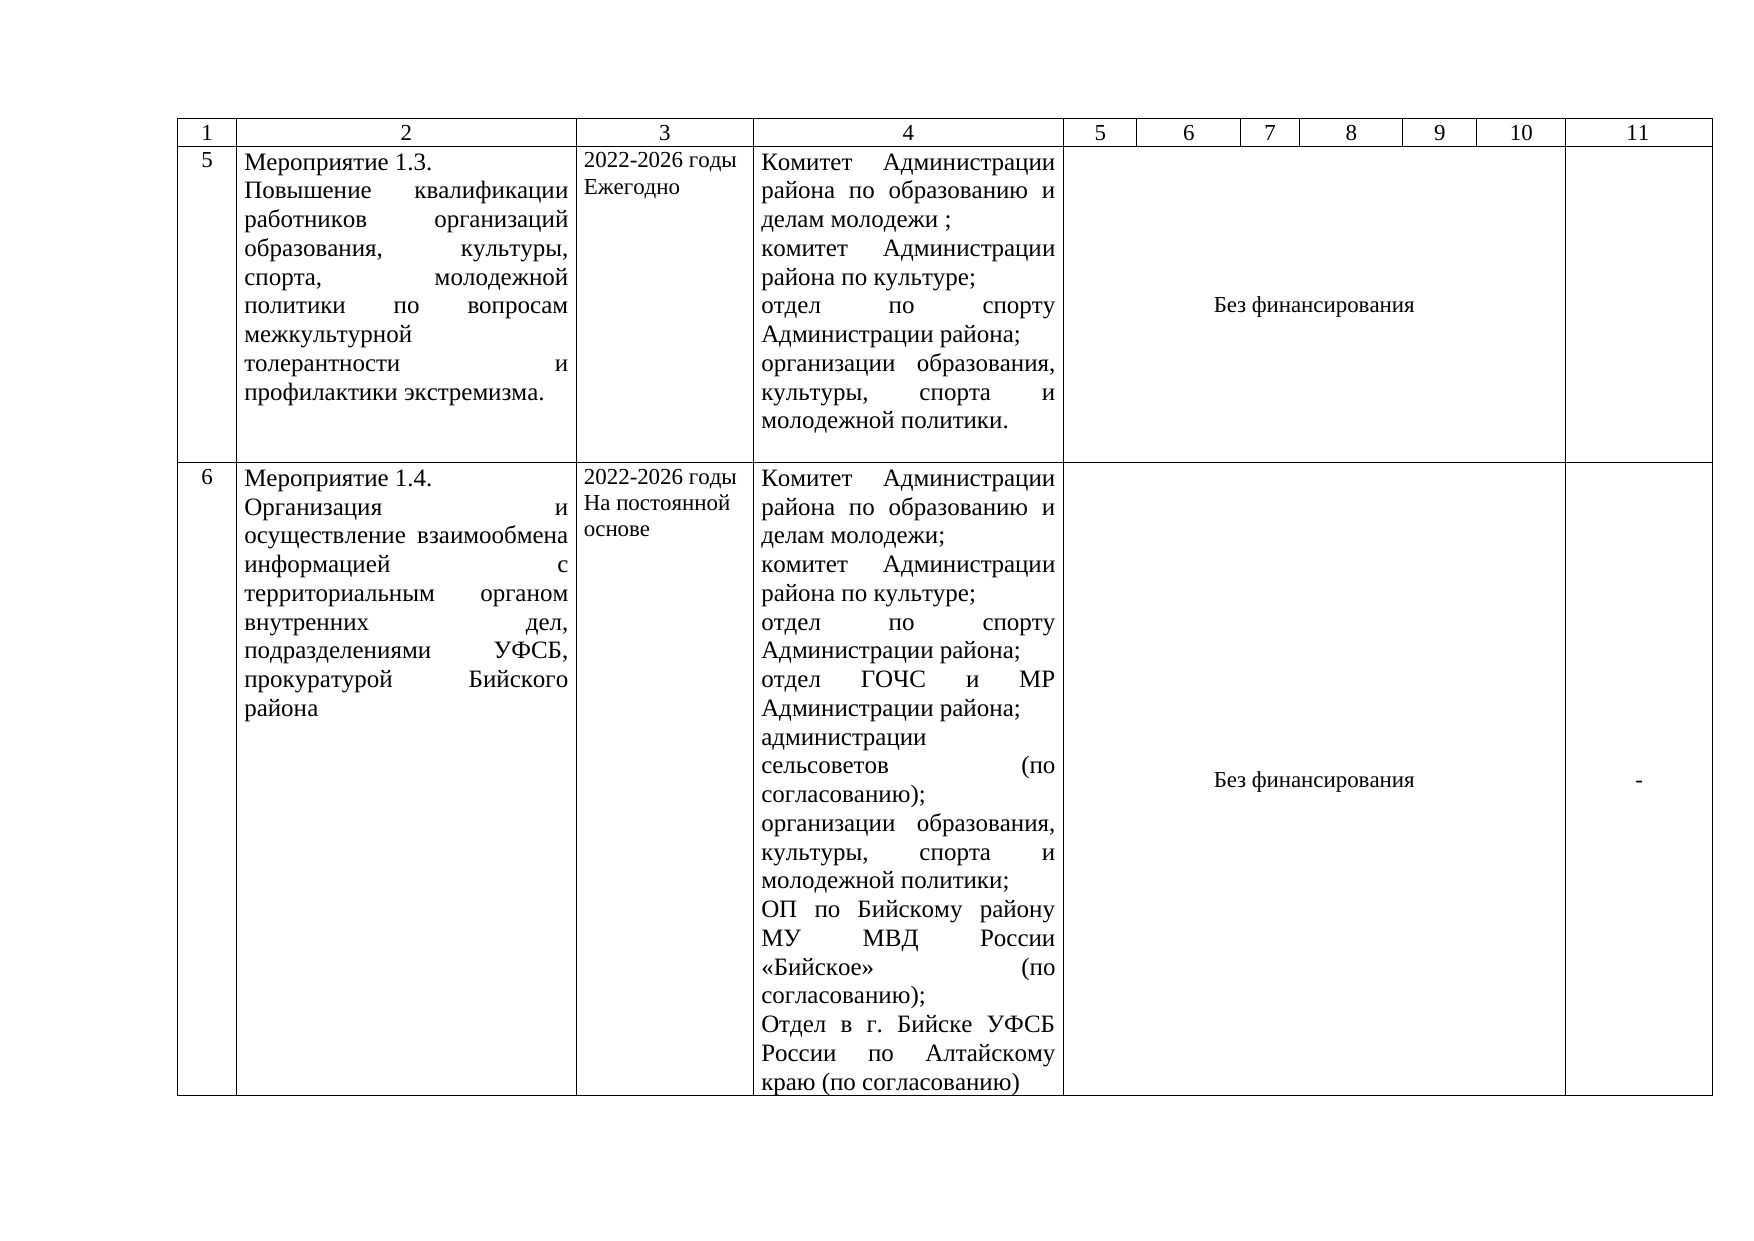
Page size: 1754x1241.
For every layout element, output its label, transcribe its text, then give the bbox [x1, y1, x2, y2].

table_header 5 [1064, 119, 1136, 146]
table_cell 2022-2026 годы На постоянной основе [577, 463, 753, 1095]
table_cell [1566, 147, 1712, 462]
table_cell Без финансирования [1064, 463, 1565, 1095]
table_cell 2022-2026 годы Ежегодно [577, 147, 753, 462]
table_cell 6 [178, 463, 236, 1095]
table_header 1 [178, 119, 236, 146]
table_cell 5 [178, 147, 236, 462]
table_cell - [1566, 463, 1712, 1095]
table_cell Комитет Администрации района по образованию и делам молодежи ; комитет Администрации района по культуре; отдел по спорту Администрации района; организации образования, культуры, спорта и молодежной политики. [754, 147, 1063, 462]
table_cell Без финансирования [1064, 147, 1565, 462]
table_header 8 [1300, 119, 1402, 146]
table_cell Мероприятие 1.3. Повышение квалификации работников организаций образования, культуры, спорта, молодежной политики по вопросам межкультурной толерантности и профилактики экстремизма. [237, 147, 576, 462]
table_header 3 [577, 119, 753, 146]
table_header 2 [237, 119, 576, 146]
table_header 11 [1566, 119, 1712, 146]
table_header 9 [1403, 119, 1476, 146]
table_header 10 [1477, 119, 1565, 146]
table_cell Мероприятие 1.4. Организация и осуществление взаимообмена информацией с территориальным органом внутренних дел, подразделениями УФСБ, прокуратурой Бийского района [237, 463, 576, 1095]
table_header 6 [1137, 119, 1240, 146]
table_header 4 [754, 119, 1063, 146]
table_header 7 [1241, 119, 1299, 146]
table_cell Комитет Администрации района по образованию и делам молодежи; комитет Администрации района по культуре; отдел по спорту Администрации района; отдел ГОЧС и МР Администрации района; администрации сельсоветов (по согласованию); организации образования, культуры, спорта и молодежной политики; ОП по Бийскому району МУ МВД России «Бийское» (по согласованию); Отдел в г. Бийске УФСБ России по Алтайскому краю (по согласованию) [754, 463, 1063, 1095]
